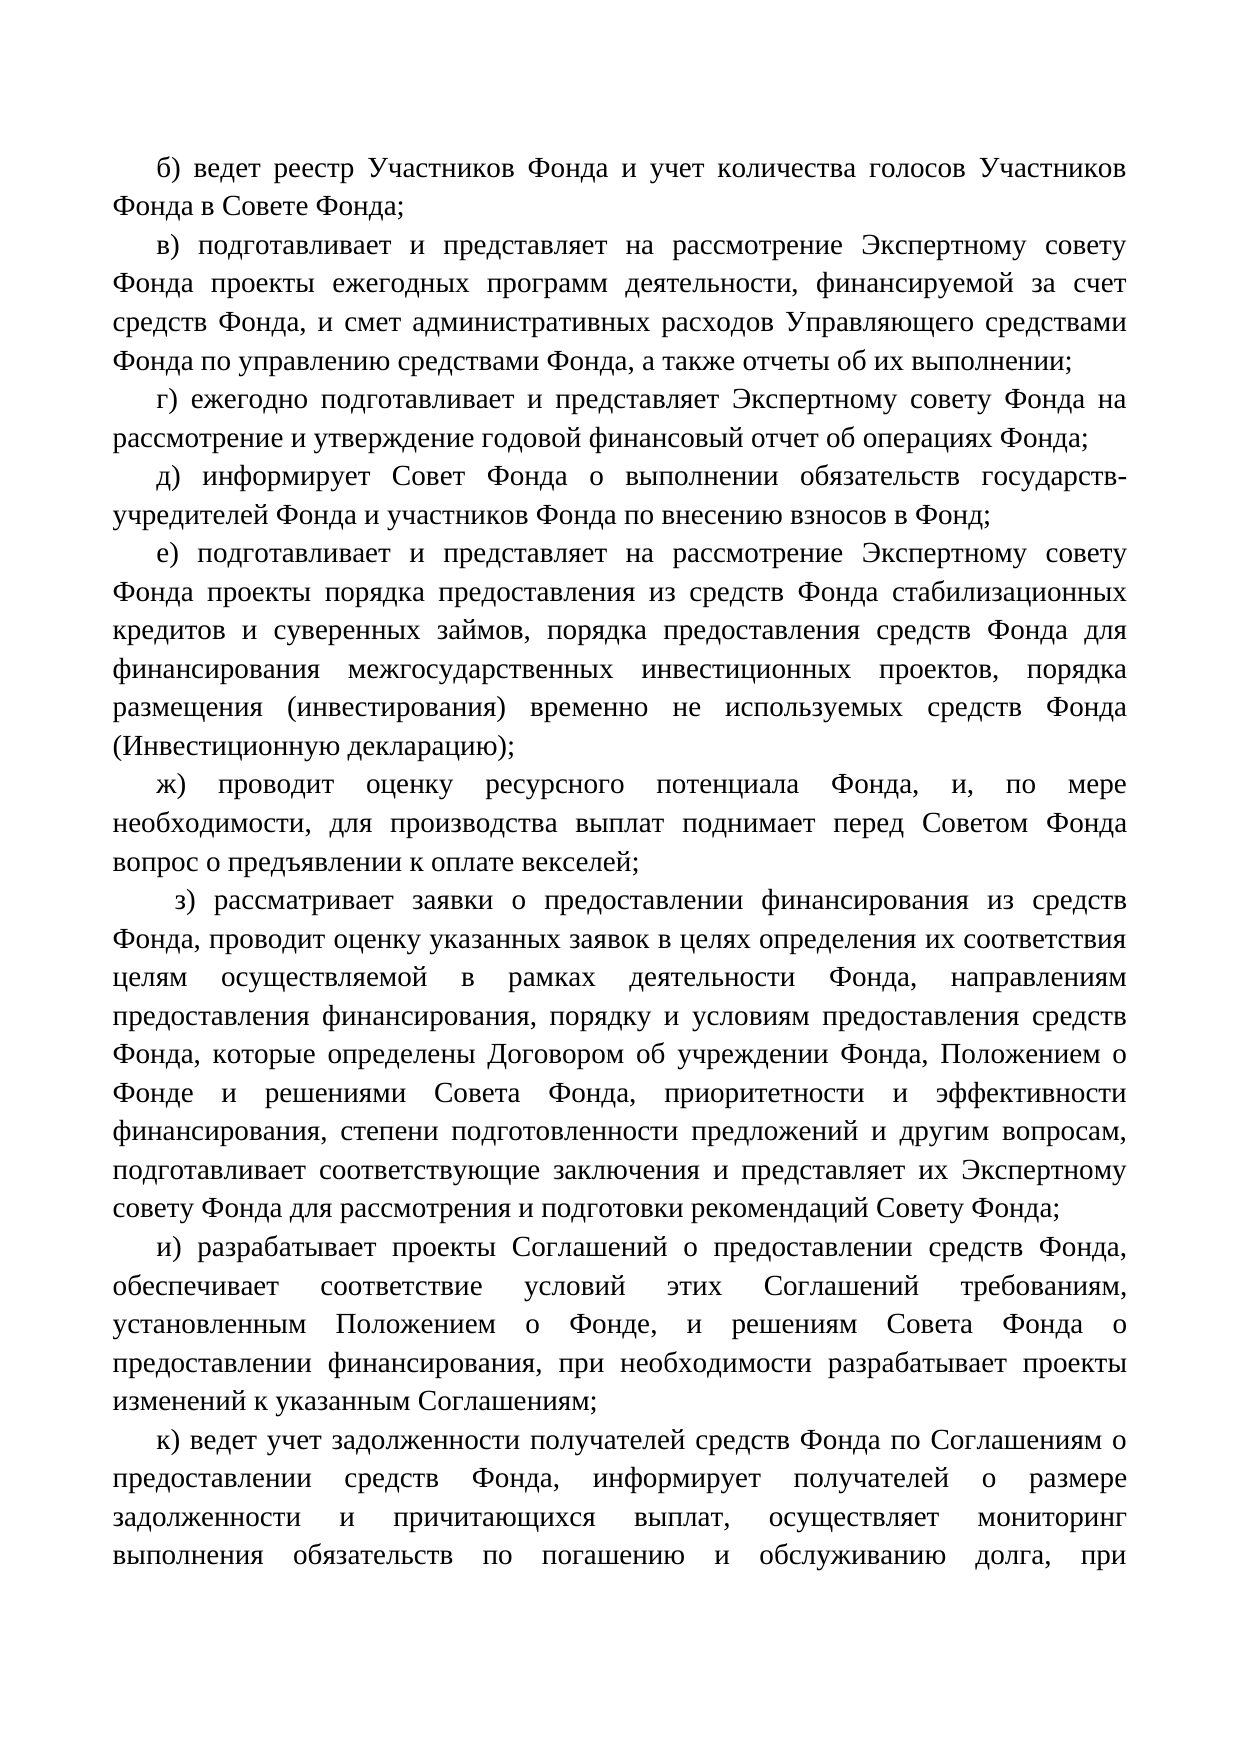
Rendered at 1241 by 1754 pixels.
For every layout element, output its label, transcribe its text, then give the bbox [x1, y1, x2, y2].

text в) подготавливает и представляет на рассмотрение Экспертному совету Фонда проекты ежегодных программ деятельности, финансируемой за счет средств Фонда, и смет административных расходов Управляющего средствами Фонда по управлению средствами Фонда, а также отчеты об их выполнении; [112, 227, 1128, 376]
text и) разрабатывает проекты Соглашений о предоставлении средств Фонда, обеспечивает соответствие условий этих Соглашений требованиям, установленным Положением о Фонде, и решениям Совета Фонда о предоставлении финансирования, при необходимости разрабатывает проекты изменений к указанным Соглашениям; [112, 1229, 1128, 1417]
text б) ведет реестр Участников Фонда и учет количества голосов Участников Фонда в Совете Фонда; [112, 150, 1128, 222]
text ж) проводит оценку ресурсного потенциала Фонда, и, по мере необходимости, для производства выплат поднимает перед Советом Фонда вопрос о предъявлении к оплате векселей; [112, 767, 1128, 877]
text д) информирует Совет Фонда о выполнении обязательств государств-учредителей Фонда и участников Фонда по внесению взносов в Фонд; [112, 458, 1128, 530]
text г) ежегодно подготавливает и представляет Экспертному совету Фонда на рассмотрение и утверждение годовой финансовый отчет об операциях Фонда; [112, 381, 1128, 453]
text е) подготавливает и представляет на рассмотрение Экспертному совету Фонда проекты порядка предоставления из средств Фонда стабилизационных кредитов и суверенных займов, порядка предоставления средств Фонда для финансирования межгосударственных инвестиционных проектов, порядка размещения (инвестирования) временно не используемых средств Фонда (Инвестиционную декларацию); [112, 535, 1128, 762]
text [112, 1422, 1128, 1571]
text з) рассматривает заявки о предоставлении финансирования из средств Фонда, проводит оценку указанных заявок в целях определения их соответствия целям осуществляемой в рамках деятельности Фонда, направлениям предоставления финансирования, порядку и условиям предоставления средств Фонда, которые определены Договором об учреждении Фонда, Положением о Фонде и решениями Совета Фонда, приоритетности и эффективности финансирования, степени подготовленности предложений и другим вопросам, подготавливает соответствующие заключения и представляет их Экспертному совету Фонда для рассмотрения и подготовки рекомендаций Совету Фонда; [112, 882, 1128, 1224]
